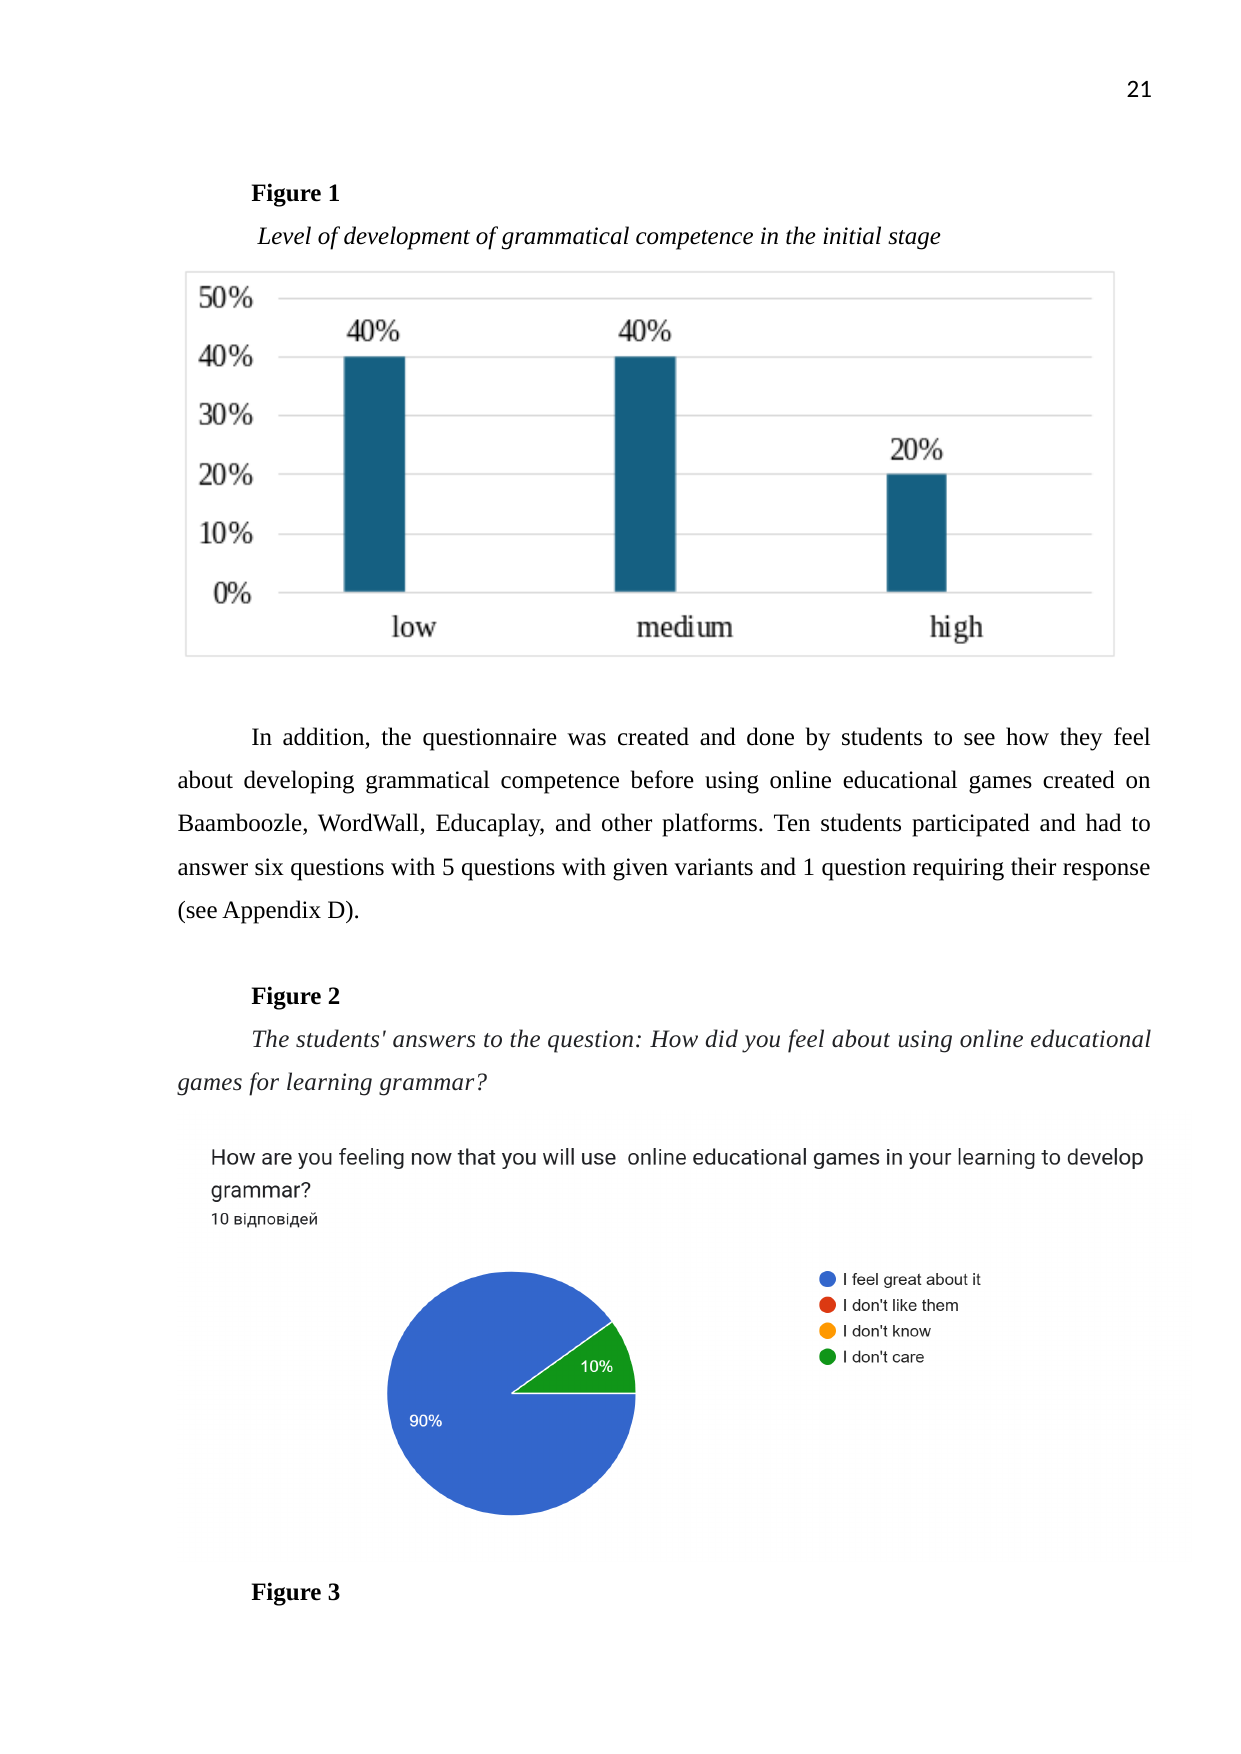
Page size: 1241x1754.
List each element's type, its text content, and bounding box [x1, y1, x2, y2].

text Level of development of grammatical competence in the initial stage [177, 221, 1152, 249]
text The students' answers to the question: How did you feel about using online educational games for learning grammar? [177, 1024, 1152, 1096]
text Figure 3 [177, 1577, 1152, 1606]
text In addition, the questionnaire was created and done by students to see how they feel about developing grammatical competence before using online educational games created on Baamboozle, WordWall, Educaplay, and other platforms. Ten students participated and had to answer six questions with 5 questions with given variants and 1 question requiring their response (see Appendix D). [177, 722, 1152, 923]
text Figure 2 [177, 981, 1152, 1010]
picture [177, 1110, 1192, 1562]
text Figure 1 [177, 178, 1152, 206]
